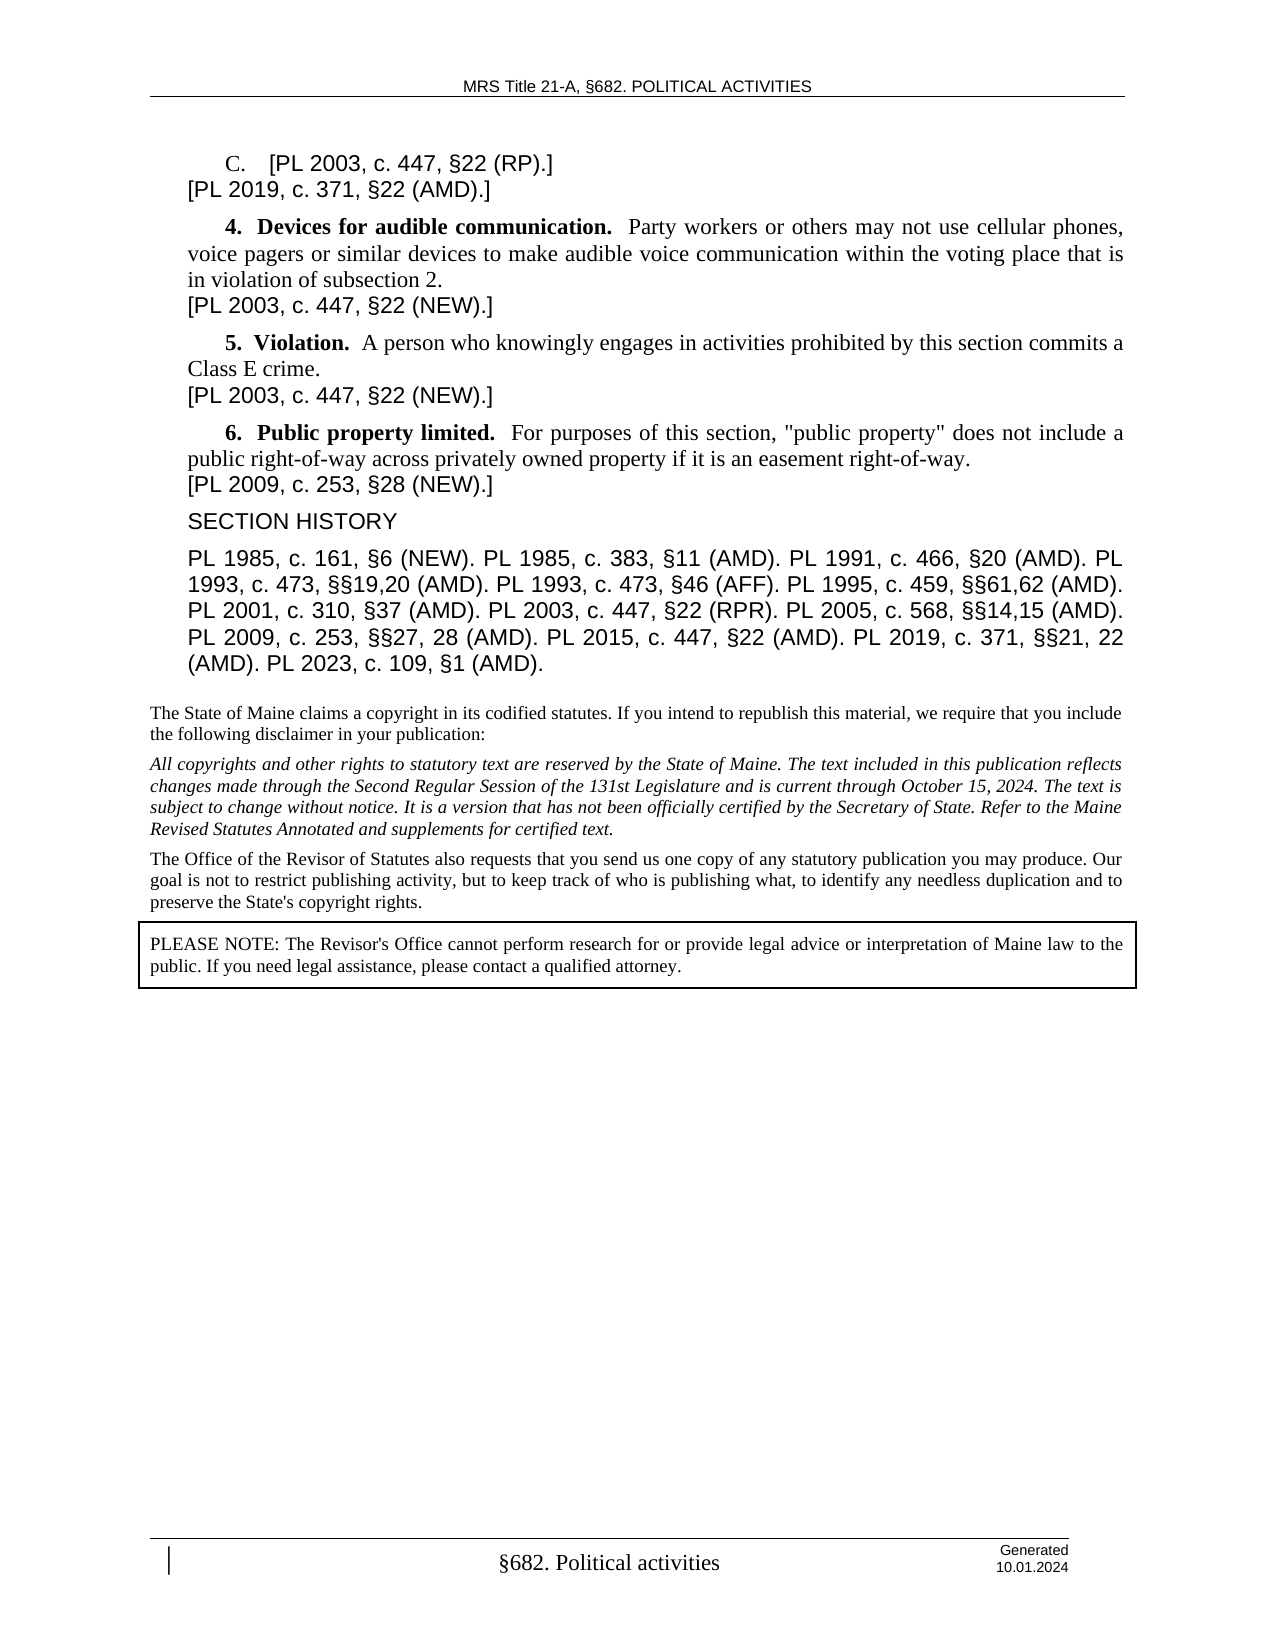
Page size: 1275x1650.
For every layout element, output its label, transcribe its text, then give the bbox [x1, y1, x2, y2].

text 5. Violation. A person who knowingly engages in activities prohibited by this section commits a Class E crime. [187, 329, 1125, 382]
text PLEASE NOTE: The Revisor's Office cannot perform research for or provide legal advice or interpretation of Maine law to the public. If you need legal assistance, please contact a qualified attorney. [140, 923, 1135, 987]
text SECTION HISTORY [187, 508, 1125, 534]
text [PL 2003, c. 447, §22 (NEW).] [187, 382, 1125, 408]
text PL 1985, c. 161, §6 (NEW). PL 1985, c. 383, §11 (AMD). PL 1991, c. 466, §20 (AMD). PL 1993, c. 473, §§19,20 (AMD). PL 1993, c. 473, §46 (AFF). PL 1995, c. 459, §§61,62 (AMD). PL 2001, c. 310, §37 (AMD). PL 2003, c. 447, §22 (RPR). PL 2005, c. 568, §§14,15 (AMD). PL 2009, c. 253, §§27, 28 (AMD). PL 2015, c. 447, §22 (AMD). PL 2019, c. 371, §§21, 22 (AMD). PL 2023, c. 109, §1 (AMD). [187, 545, 1125, 677]
text The Office of the Revisor of Statutes also requests that you send us one copy of any statutory publication you may produce. Our goal is not to restrict publishing activity, but to keep track of who is publishing what, to identify any needless duplication and to preserve the State's copyright rights. [150, 848, 1125, 912]
text [PL 2019, c. 371, §22 (AMD).] [187, 176, 1125, 203]
text 6. Public property limited. For purposes of this section, "public property" does not include a public right-of-way across privately owned property if it is an easement right-of-way. [187, 418, 1125, 471]
text 4. Devices for audible communication. Party workers or others may not use cellular phones, voice pagers or similar devices to make audible voice communication within the voting place that is in violation of subsection 2. [187, 213, 1125, 292]
text [PL 2009, c. 253, §28 (NEW).] [187, 471, 1125, 498]
text C. [PL 2003, c. 447, §22 (RP).] [225, 150, 1125, 176]
text The State of Maine claims a copyright in its codified statutes. If you intend to republish this material, we require that you include the following disclaimer in your publication: [150, 702, 1125, 745]
text [PL 2003, c. 447, §22 (NEW).] [187, 292, 1125, 319]
text All copyrights and other rights to statutory text are reserved by the State of Maine. The text included in this publication reflects changes made through the Second Regular Session of the 131st Legislature and is current through October 15, 2024 . The text is subject to change without notice. It is a version that has not been officially certified by the Secretary of State. Refer to the Maine Revised Statutes Annotated and supplements for certified text. [150, 753, 1125, 839]
